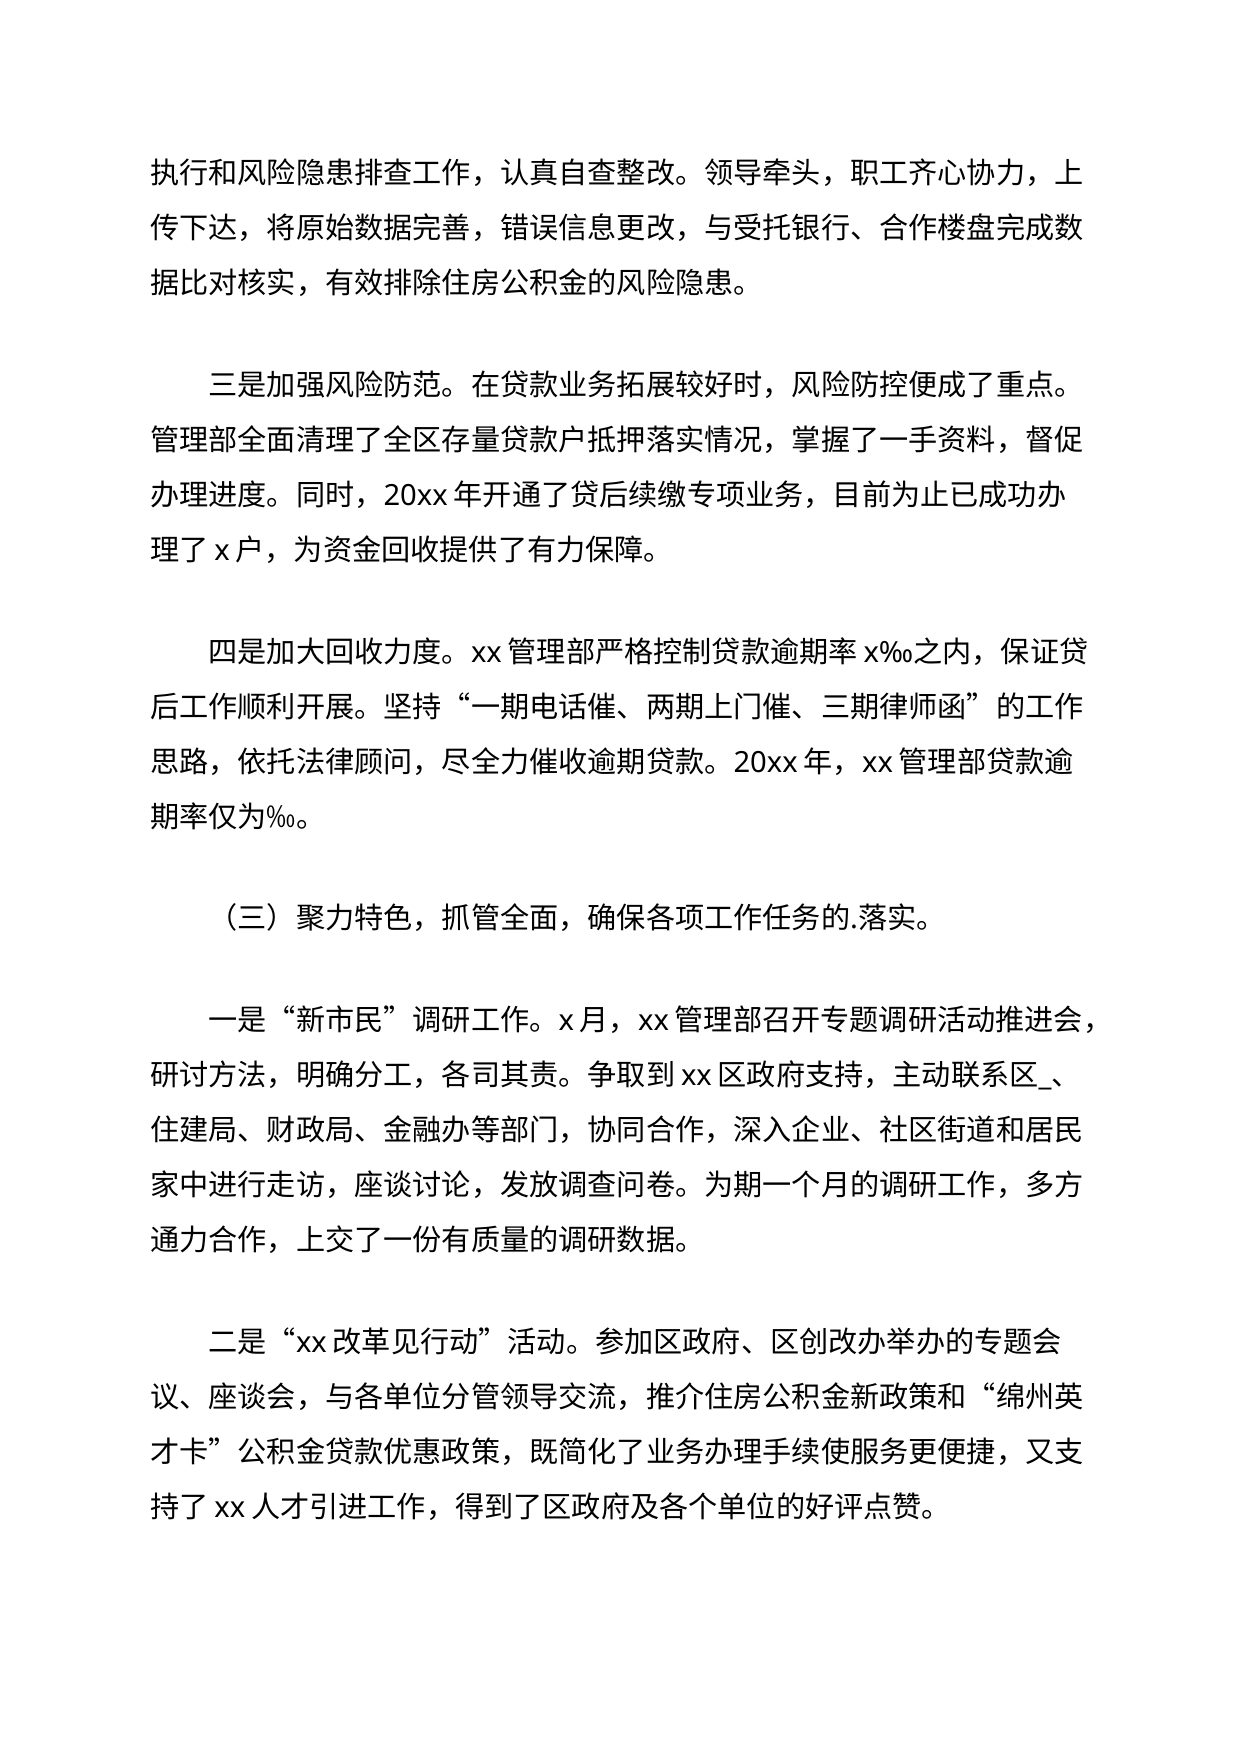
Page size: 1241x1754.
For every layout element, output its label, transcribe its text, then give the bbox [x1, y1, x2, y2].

text 二是“xx改革见行动”活动。参加区政府、区创改办举办的专题会议、座谈会，与各单位分管领导交流，推介住房公积金新政策和“绵州英才卡”公积金贷款优惠政策，既简化了业务办理手续使服务更便捷，又支持了xx人才引进工作，得到了区政府及各个单位的好评点赞。 [150, 1318, 1090, 1526]
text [150, 150, 1090, 302]
text 四是加大回收力度。xx管理部严格控制贷款逾期率x‰之内，保证贷后工作顺利开展。坚持“一期电话催、两期上门催、三期律师函”的工作思路，依托法律顾问，尽全力催收逾期贷款。20xx年，xx管理部贷款逾期率仅为‰。 [150, 628, 1090, 836]
text 三是加强风险防范。在贷款业务拓展较好时，风险防控便成了重点。管理部全面清理了全区存量贷款户抵押落实情况，掌握了一手资料，督促办理进度。同时，20xx年开通了贷后续缴专项业务，目前为止已成功办理了x户，为资金回收提供了有力保障。 [150, 362, 1090, 569]
text 一是“新市民”调研工作。x月，xx管理部召开专题调研活动推进会，研讨方法，明确分工，各司其责。争取到xx区政府支持，主动联系区_、住建局、财政局、金融办等部门，协同合作，深入企业、社区街道和居民家中进行走访，座谈讨论，发放调查问卷。为期一个月的调研工作，多方通力合作，上交了一份有质量的调研数据。 [150, 997, 1090, 1259]
text （三）聚力特色，抓管全面，确保各项工作任务的.落实。 [150, 895, 1090, 937]
